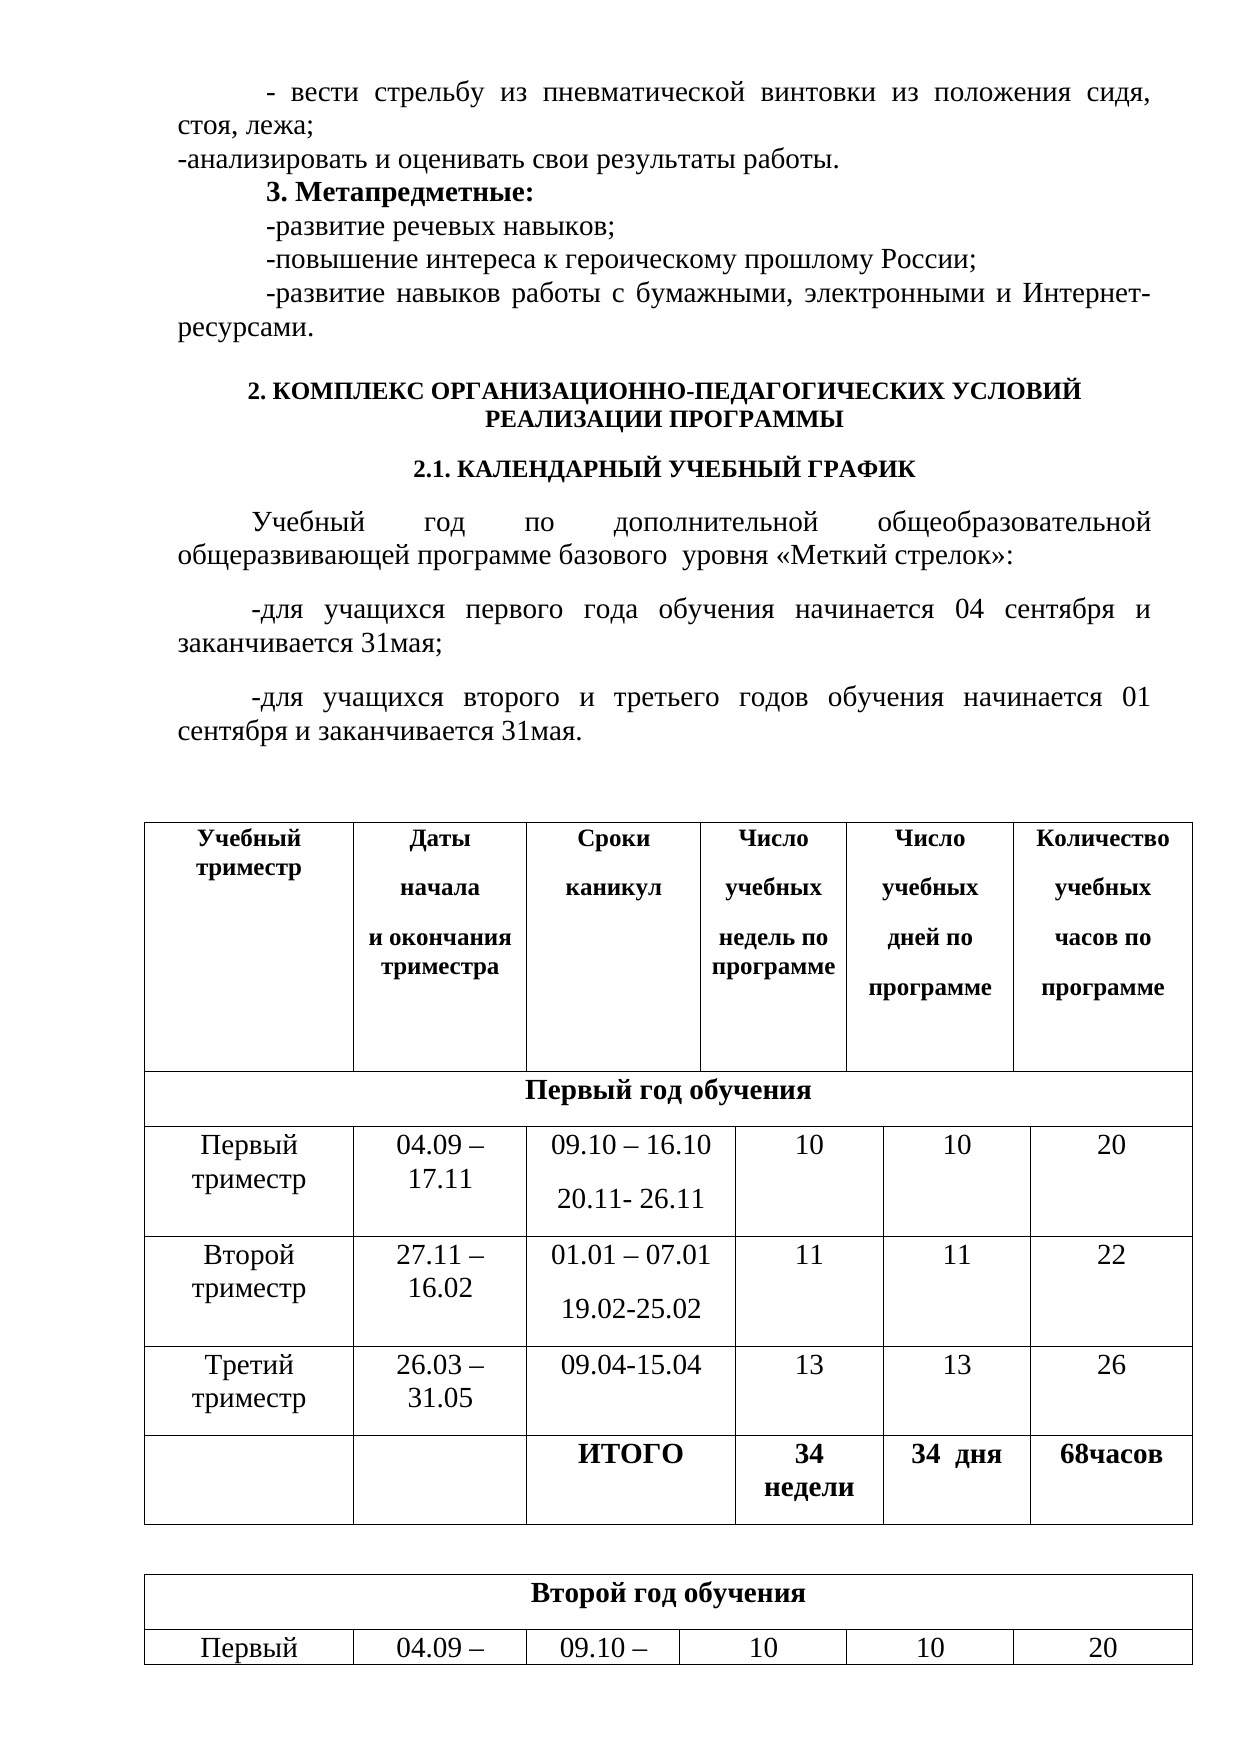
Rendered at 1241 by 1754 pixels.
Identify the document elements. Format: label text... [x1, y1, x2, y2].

text 2. КОМПЛЕКС ОРГАНИЗАЦИОННО-ПЕДАГОГИЧЕСКИХ УСЛОВИЙ РЕАЛИЗАЦИИ ПРОГРАММЫ [177, 376, 1152, 433]
table_cell 34 недели [736, 1436, 883, 1524]
table_cell ИТОГО [527, 1436, 735, 1524]
table_cell 20 [1031, 1127, 1192, 1236]
table_cell 13 [736, 1347, 883, 1435]
table_cell 22 [1031, 1237, 1192, 1346]
text 2.1. КАЛЕНДАРНЫЙ УЧЕБНЫЙ ГРАФИК [177, 454, 1152, 483]
text -развитие речевых навыков; [177, 208, 1152, 242]
table_cell 01.01 – 07.01 19.02-25.02 [527, 1237, 735, 1346]
table_cell 26.03 – 31.05 [354, 1347, 526, 1435]
table_cell 11 [736, 1237, 883, 1346]
table_cell Первый триместр [145, 1127, 353, 1236]
text -повышение интереса к героическому прошлому России; [177, 242, 1152, 275]
table_cell 10 [736, 1127, 883, 1236]
table_cell 10 [847, 1630, 1013, 1664]
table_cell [527, 1630, 679, 1664]
table_cell Первый триместр [145, 1630, 353, 1664]
text - вести стрельбу из пневматической винтовки из положения сидя, стоя, лежа; [177, 74, 1152, 141]
table_header Число учебных дней по программе [847, 823, 1013, 1071]
table_cell 26 [1031, 1347, 1192, 1435]
table_cell 04.09 – 17.11 [354, 1127, 526, 1236]
table_cell Второй триместр [145, 1237, 353, 1346]
table_cell [354, 1436, 526, 1524]
table_cell 10 [680, 1630, 846, 1664]
table_cell 13 [884, 1347, 1030, 1435]
text -для учащихся первого года обучения начинается 04 сентября и заканчивается 31мая; [177, 592, 1152, 659]
text -развитие навыков работы с бумажными, электронными и Интернет-ресурсами. [177, 275, 1152, 342]
table_header Число учебных недель по программе [701, 823, 846, 1071]
table_cell 20 [1014, 1630, 1192, 1664]
table_cell [145, 1436, 353, 1524]
table_cell 68часов [1031, 1436, 1192, 1524]
table_cell Первый год обучения [145, 1072, 1192, 1126]
table_header Даты начала и окончания триместра [354, 823, 526, 1071]
table_header Учебный триместр [145, 823, 353, 1071]
table_header Сроки каникул [527, 823, 700, 1071]
text Учебный год по дополнительной общеобразовательной общеразвивающей программе базового уровня «Меткий стрелок»: [177, 504, 1152, 571]
text -анализировать и оценивать свои результаты работы. [177, 141, 1152, 174]
text 3. Метапредметные: [177, 174, 1152, 208]
table_cell 10 [884, 1127, 1030, 1236]
table_cell Третий триместр [145, 1347, 353, 1435]
table_cell 09.10 – 16.10 20.11- 26.11 [527, 1127, 735, 1236]
table_header Второй год обучения [145, 1575, 1192, 1629]
table_cell 09.04-15.04 [527, 1347, 735, 1435]
text -для учащихся второго и третьего годов обучения начинается 01 сентября и заканчивается 31мая. [177, 679, 1152, 747]
table_cell 34 дня [884, 1436, 1030, 1524]
table_cell 04.09 – 17.11 [354, 1630, 526, 1664]
table_cell 27.11 – 16.02 [354, 1237, 526, 1346]
table_cell 11 [884, 1237, 1030, 1346]
table_header Количество учебных часов по программе [1014, 823, 1192, 1071]
